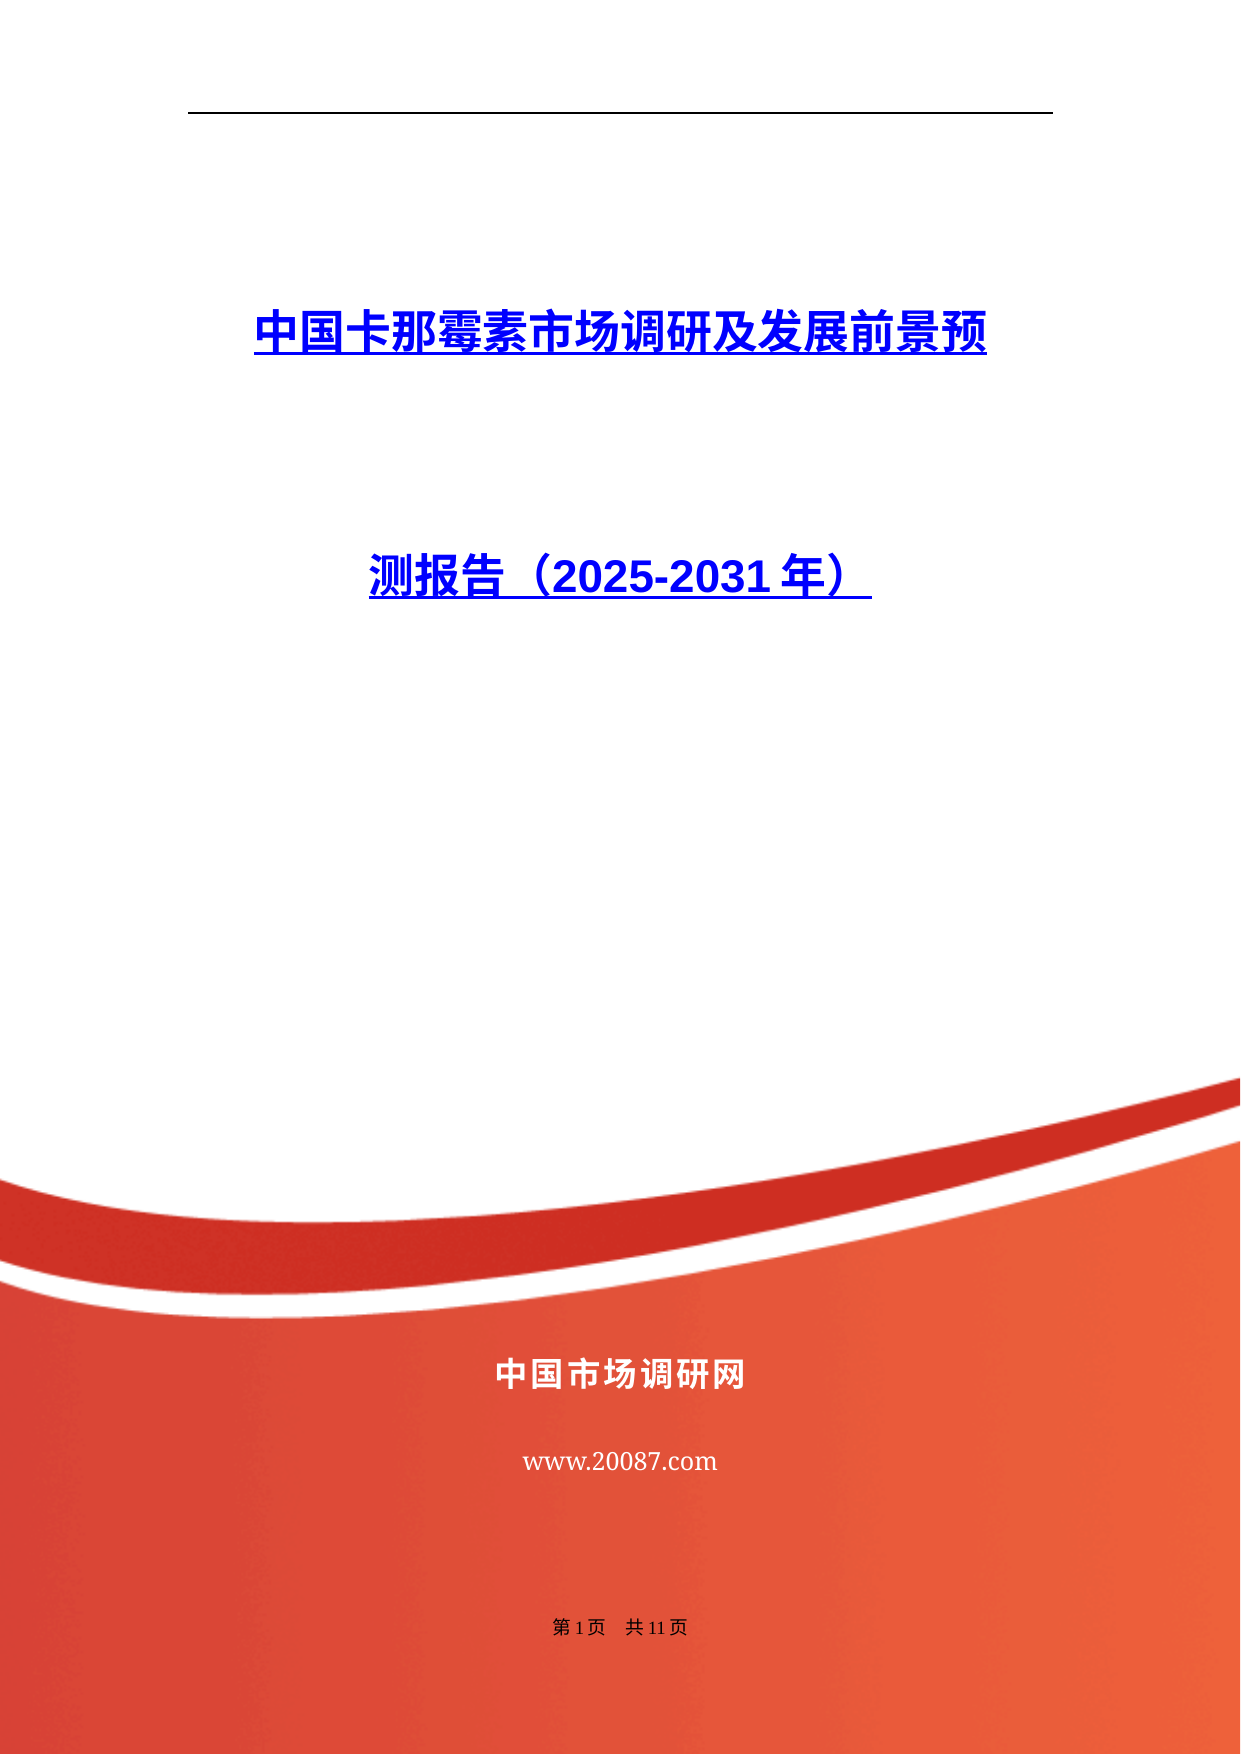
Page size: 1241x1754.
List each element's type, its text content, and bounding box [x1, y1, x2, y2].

text www.20087.com [187, 1428, 1053, 1493]
picture [0, 1006, 1241, 1754]
table_header 中国卡那霉素市场调研及发展前景预测报告（2025-2031年） [188, 207, 1053, 773]
subtitle 中国市场调研网 [187, 1339, 1053, 1404]
